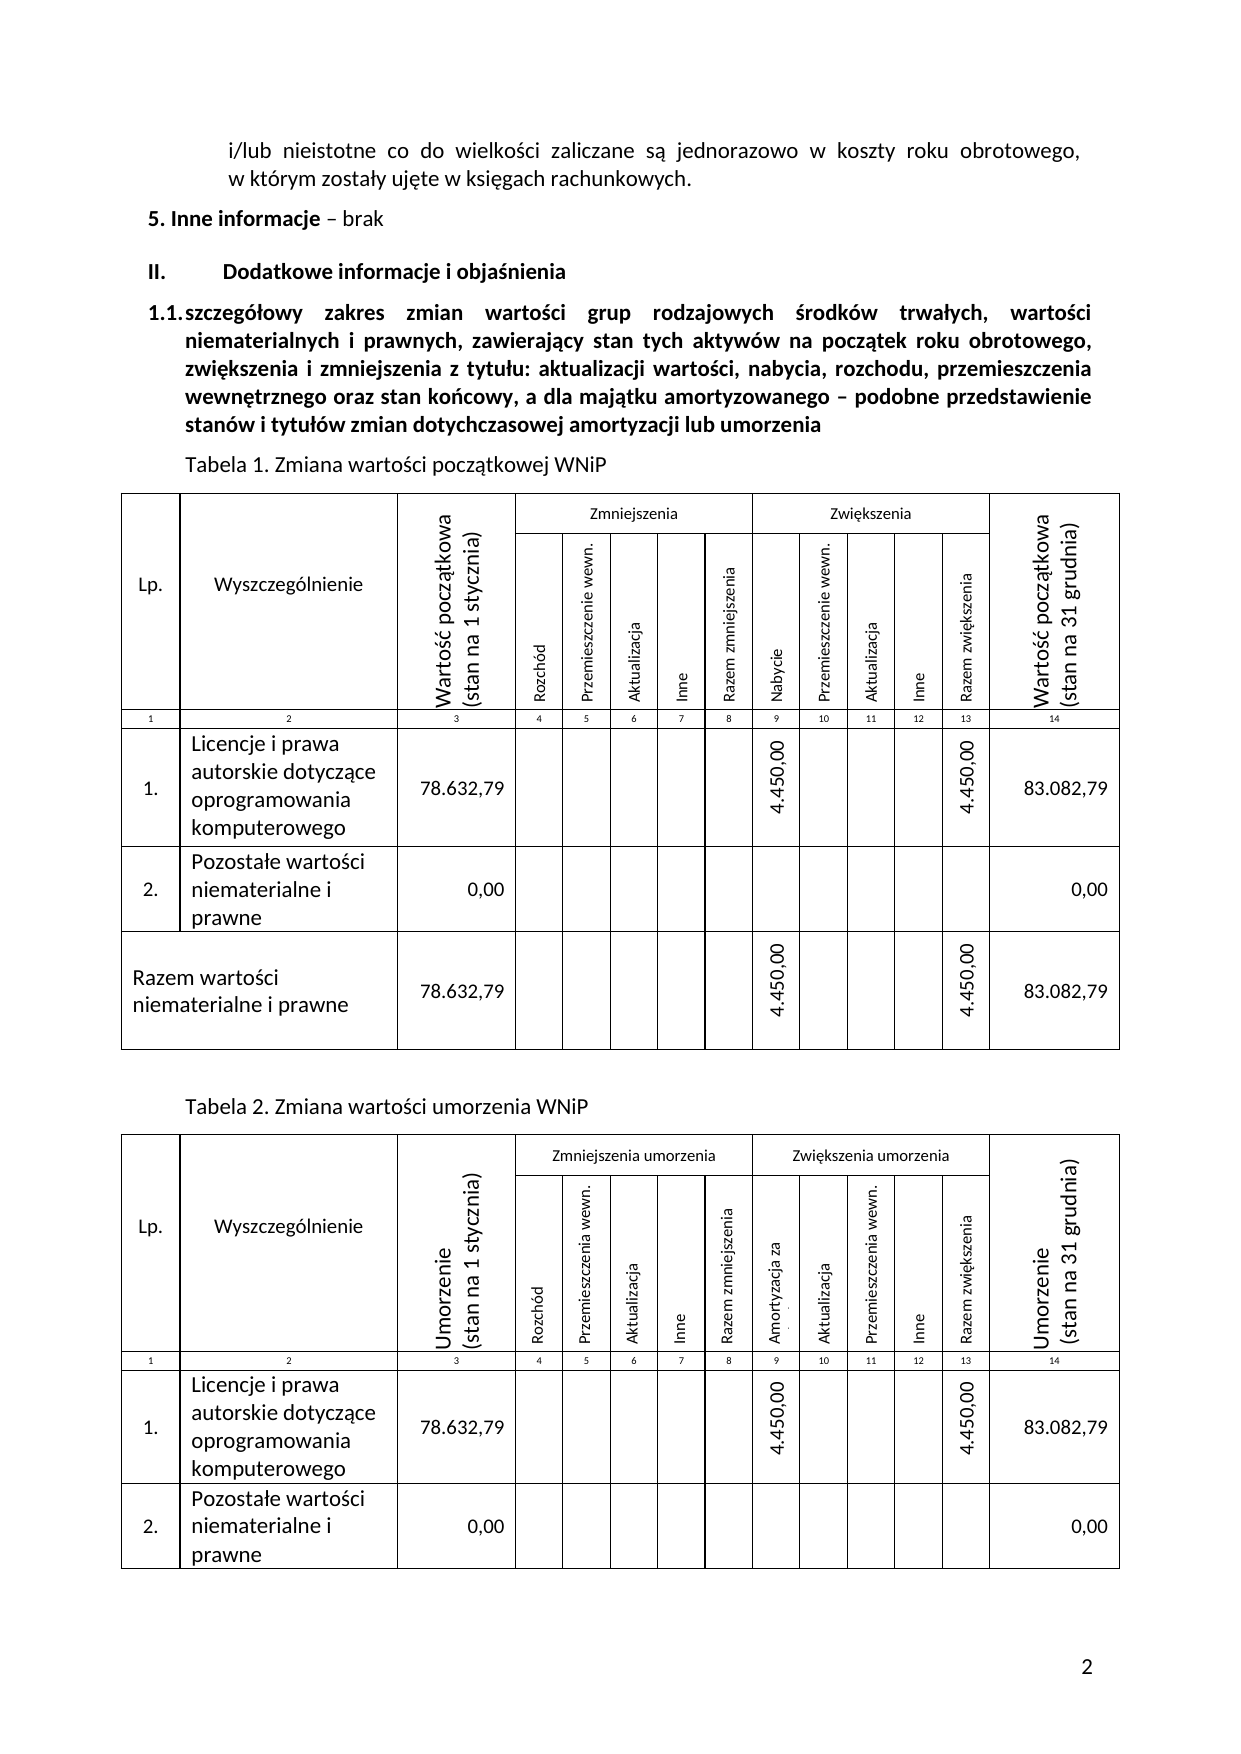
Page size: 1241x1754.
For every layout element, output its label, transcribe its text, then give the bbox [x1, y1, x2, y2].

table_cell [611, 729, 657, 846]
table_cell Inne [895, 1176, 942, 1351]
table_cell Licencje i prawa autorskie dotyczące oprogramowania komputerowego [181, 1371, 397, 1483]
table_cell [611, 847, 657, 931]
table_cell [848, 932, 894, 1049]
table_cell 5 [563, 1352, 610, 1369]
table_cell [800, 932, 847, 1049]
table_cell 4.450,00 [753, 932, 799, 1049]
table_cell Razem wartości niematerialne i prawne [122, 932, 397, 1049]
table_cell Przemieszczenia wewn. [563, 1176, 610, 1351]
table_cell 12 [895, 710, 942, 728]
table_cell [611, 1371, 657, 1483]
table_cell Nabycie [753, 534, 799, 709]
table_cell [753, 847, 799, 931]
table_cell [563, 729, 610, 846]
table_cell 4.450,00 [943, 1371, 989, 1483]
table_cell 4 [516, 710, 562, 728]
table_cell [563, 932, 610, 1049]
table_header Lp. [122, 1135, 179, 1351]
table_header Zmniejszenia umorzenia [516, 1135, 752, 1175]
table_cell 11 [848, 1352, 894, 1369]
table_cell 9 [753, 1352, 799, 1369]
table_cell [800, 729, 847, 846]
table_cell [848, 1484, 894, 1568]
table_cell 7 [658, 1352, 704, 1369]
table_cell [800, 847, 847, 931]
table_cell [943, 847, 989, 931]
table_cell 2. [122, 1484, 179, 1568]
table_cell [658, 729, 704, 846]
table_cell Aktualizacja [611, 1176, 657, 1351]
table_cell [516, 1484, 562, 1568]
table_cell 2 [181, 710, 397, 728]
table_cell Pozostałe wartości niematerialne i prawne [181, 1484, 397, 1568]
table_cell 14 [990, 1352, 1119, 1369]
table_cell [895, 729, 942, 846]
table_cell Przemieszczenie wewn. [563, 534, 610, 709]
table_cell 1. [122, 729, 179, 846]
table_header Wyszczególnienie [181, 1135, 397, 1351]
table_cell 6 [611, 1352, 657, 1369]
table_cell [563, 1371, 610, 1483]
table_cell 9 [753, 710, 799, 728]
table_cell [658, 932, 704, 1049]
table_header Zwiększenia umorzenia [753, 1135, 989, 1175]
table_cell [706, 932, 752, 1049]
table_cell [895, 1484, 942, 1568]
table_cell 0,00 [990, 1484, 1119, 1568]
table_cell 83.082,79 [990, 1371, 1119, 1483]
table_cell Licencje i prawa autorskie dotyczące oprogramowania komputerowego [181, 729, 397, 846]
table_cell 5 [563, 710, 610, 728]
table_cell [800, 1371, 847, 1483]
table_cell 13 [943, 1352, 989, 1369]
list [191, 136, 1092, 192]
table_cell Rozchód [516, 534, 562, 709]
table_cell [516, 729, 562, 846]
table_cell [895, 1371, 942, 1483]
table_cell 6 [611, 710, 657, 728]
table_cell Razem zwiększenia [943, 534, 989, 709]
table_cell 0,00 [398, 847, 515, 931]
table_cell [706, 847, 752, 931]
table_cell 78.632,79 [398, 932, 515, 1049]
list Tabela 2. Zmiana wartości umorzenia WNiP [185, 1092, 1092, 1120]
table_cell 11 [848, 710, 894, 728]
table_cell [848, 1371, 894, 1483]
table_header Zwiększenia [753, 494, 989, 533]
table_cell [516, 1371, 562, 1483]
table_cell Inne [658, 1176, 704, 1351]
table_cell [516, 847, 562, 931]
table_cell 4 [516, 1352, 562, 1369]
table_cell Przemieszczenia wewn. [848, 1176, 894, 1351]
table_cell Razem zmniejszenia [706, 1176, 752, 1351]
table_cell 0,00 [398, 1484, 515, 1568]
table_cell [706, 1484, 752, 1568]
table_cell 78.632,79 [398, 1371, 515, 1483]
table_cell [563, 1484, 610, 1568]
table_cell [658, 847, 704, 931]
table_cell 8 [706, 1352, 752, 1369]
table_cell Amortyzacja za rok obrotowy [753, 1176, 799, 1351]
table_cell Aktualizacja [800, 1176, 847, 1351]
table_cell 2 [181, 1352, 397, 1369]
table_cell Przemieszczenie wewn. [800, 534, 847, 709]
table_cell 10 [800, 710, 847, 728]
table_cell [800, 1484, 847, 1568]
table_cell [516, 932, 562, 1049]
table_header Umorzenie (stan na 1 stycznia) [398, 1135, 515, 1351]
table_cell 3 [398, 710, 515, 728]
table_header Wyszczególnienie [181, 494, 397, 709]
table_cell [848, 729, 894, 846]
table_cell [658, 1484, 704, 1568]
list Tabela 1. Zmiana wartości początkowej WNiP [185, 451, 1092, 478]
list Dodatkowe informacje i objaśnienia [148, 257, 1092, 285]
table_cell 14 [990, 710, 1119, 728]
table_cell [753, 1484, 799, 1568]
table_cell 10 [800, 1352, 847, 1369]
text 5. Inne informacje – brak [148, 204, 1092, 232]
table_header Umorzenie (stan na 31 grudnia) [990, 1135, 1119, 1351]
table_cell Aktualizacja [848, 534, 894, 709]
table_cell Razem zwiększenia [943, 1176, 989, 1351]
table_header Wartość początkowa (stan na 1 stycznia) [398, 494, 515, 709]
table_cell 1. [122, 1371, 179, 1483]
table_cell [706, 1371, 752, 1483]
table_cell [943, 1484, 989, 1568]
table_cell 4.450,00 [943, 729, 989, 846]
table_cell 1 [122, 1352, 179, 1369]
table_cell Inne [658, 534, 704, 709]
table_cell [611, 932, 657, 1049]
table_cell 3 [398, 1352, 515, 1369]
table_cell 4.450,00 [753, 1371, 799, 1483]
list szczegółowy zakres zmian wartości grup rodzajowych środków trwałych, wartości niematerialnych i prawnych, zawierający stan tych aktywów na początek roku obrotowego, zwiększenia i zmniejszenia z tytułu: aktualizacji wartości, nabycia, rozchodu, przemieszczenia wewnętrznego oraz stan końcowy, a dla majątku amortyzowanego – podobne przedstawienie stanów i tytułów zmian dotychczasowej amortyzacji lub umorzenia [148, 298, 1092, 438]
table_cell 0,00 [990, 847, 1119, 931]
table_cell 4.450,00 [943, 932, 989, 1049]
table_cell 1 [122, 710, 179, 728]
table_cell [895, 932, 942, 1049]
table_header Zmniejszenia [516, 494, 752, 533]
table_cell 4.450,00 [753, 729, 799, 846]
table_cell 78.632,79 [398, 729, 515, 846]
table_cell [848, 847, 894, 931]
table_cell 2. [122, 847, 179, 931]
table_cell Aktualizacja [611, 534, 657, 709]
table_cell 13 [943, 710, 989, 728]
table_cell Pozostałe wartości niematerialne i prawne [181, 847, 397, 931]
table_header Wartość początkowa (stan na 31 grudnia) [990, 494, 1119, 709]
table_cell [658, 1371, 704, 1483]
table_cell 83.082,79 [990, 932, 1119, 1049]
table_header Lp. [122, 494, 179, 709]
table_cell 83.082,79 [990, 729, 1119, 846]
table_cell 12 [895, 1352, 942, 1369]
table_cell 8 [706, 710, 752, 728]
table_cell Rozchód [516, 1176, 562, 1351]
table_cell [563, 847, 610, 931]
table_cell [611, 1484, 657, 1568]
table_cell Inne [895, 534, 942, 709]
table_cell 7 [658, 710, 704, 728]
table_cell [895, 847, 942, 931]
table_cell [706, 729, 752, 846]
table_cell Razem zmniejszenia [706, 534, 752, 709]
